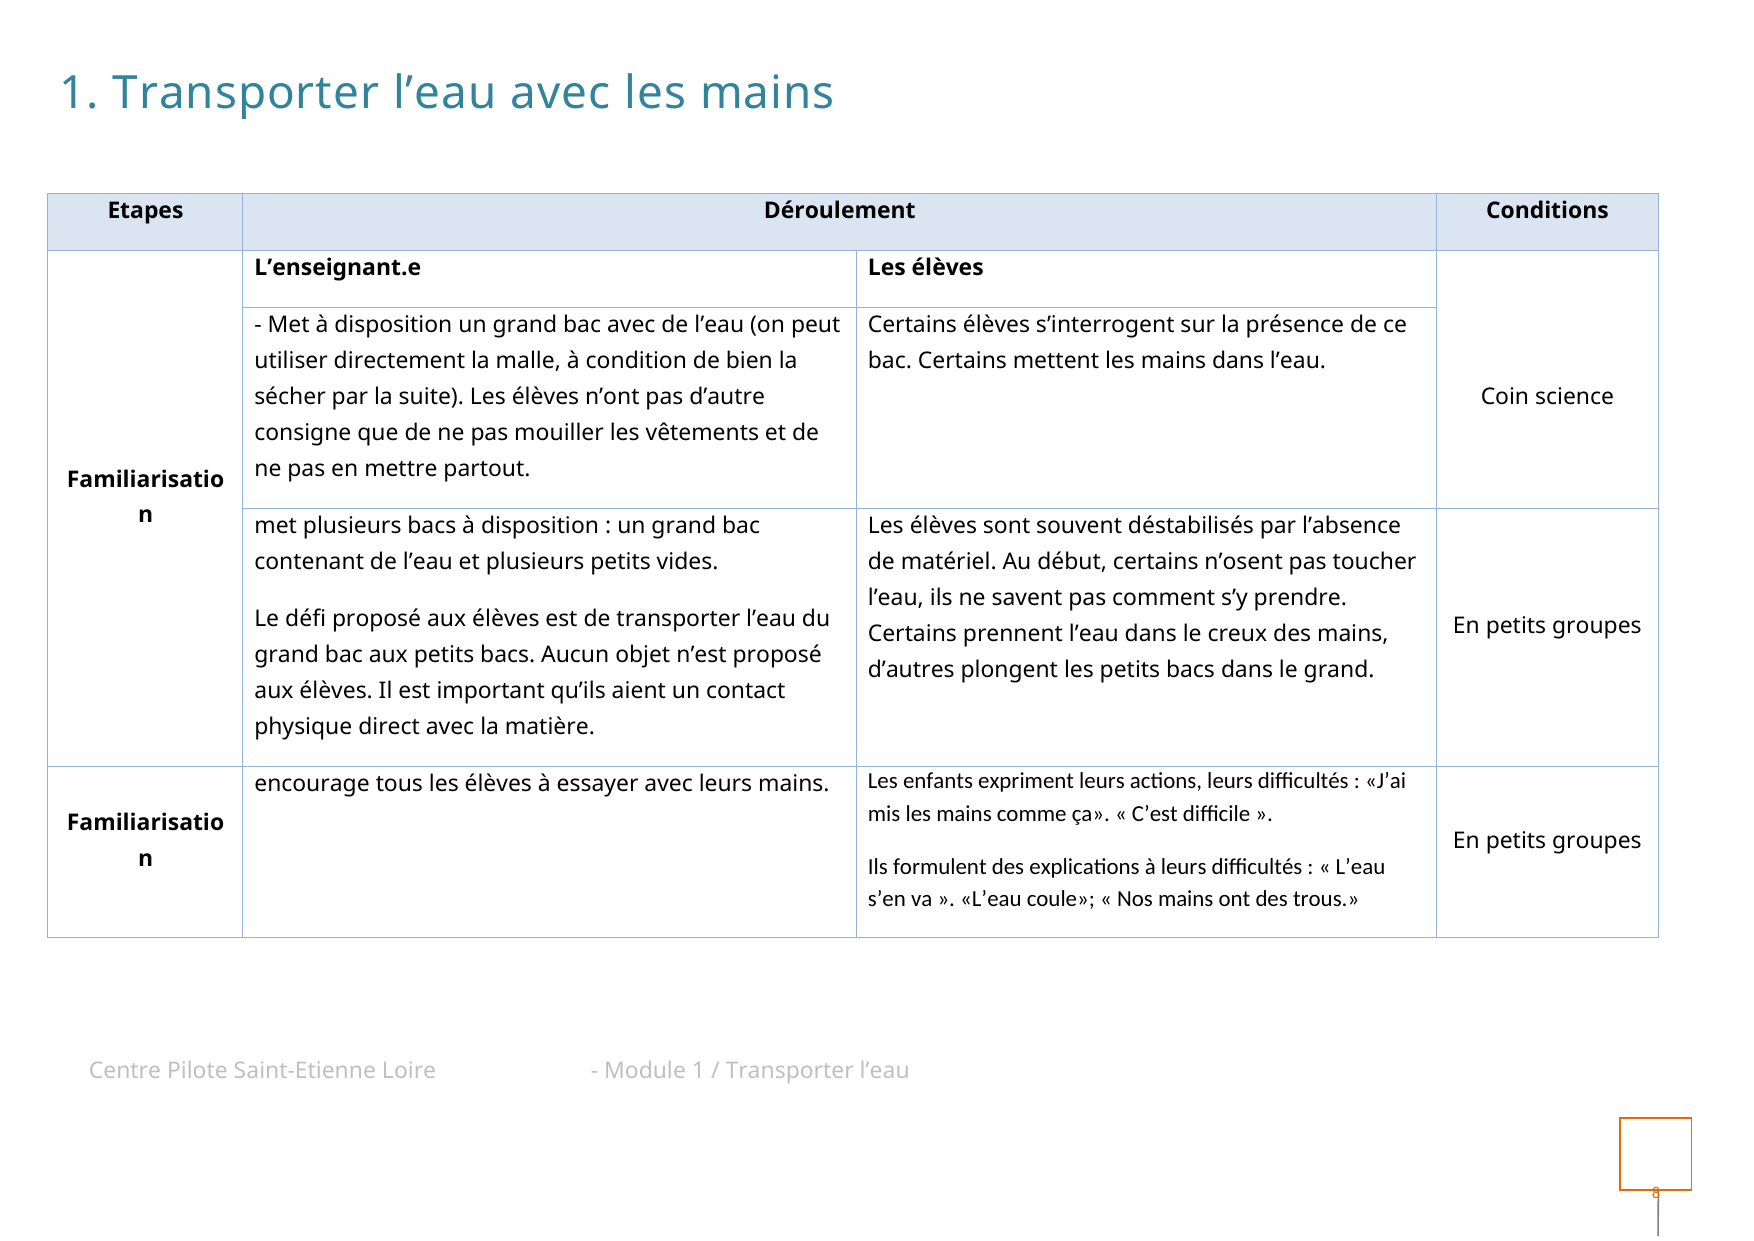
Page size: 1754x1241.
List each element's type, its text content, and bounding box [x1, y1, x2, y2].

table_cell encourage tous les élèves à essayer avec leurs mains. [243, 767, 856, 937]
table_cell En petits groupes [1437, 509, 1658, 766]
table_header Etapes [48, 194, 242, 250]
table_cell L’enseignant.e [243, 251, 856, 307]
table_header Conditions [1437, 194, 1658, 250]
table_cell Les élèves [857, 251, 1436, 307]
table_cell En petits groupes [1437, 767, 1658, 937]
table_cell Les élèves sont souvent déstabilisés par l’absence de matériel. Au début, certains n’osent pas toucher l’eau, ils ne savent pas comment s’y prendre. Certains prennent l’eau dans le creux des mains, d’autres plongent les petits bacs dans le grand. [857, 509, 1436, 766]
table_cell Familiarisation [48, 251, 242, 766]
table_cell met plusieurs bacs à disposition : un grand bac contenant de l’eau et plusieurs petits vides. Le défi proposé aux élèves est de transporter l’eau du grand bac aux petits bacs. Aucun objet n’est proposé aux élèves. Il est important qu’ils aient un contact physique direct avec la matière. [243, 509, 856, 766]
table_cell - Met à disposition un grand bac avec de l’eau (on peut utiliser directement la malle, à condition de bien la sécher par la suite). Les élèves n’ont pas d’autre consigne que de ne pas mouiller les vêtements et de ne pas en mettre partout. [243, 308, 856, 508]
table_cell Coin science [1437, 251, 1658, 508]
table_header Déroulement [243, 194, 1436, 250]
table_cell Familiarisation [48, 767, 242, 937]
table_cell Les enfants expriment leurs actions, leurs difficultés : «J’ai mis les mains comme ça». « C’est difficile ». Ils formulent des explications à leurs difficultés : « L’eau s’en va ». «L’eau coule»; « Nos mains ont des trous.» [857, 767, 1436, 937]
title 1. Transporter l’eau avec les mains [59, 59, 1695, 121]
table_cell Certains élèves s’interrogent sur la présence de ce bac. Certains mettent les mains dans l’eau. [857, 308, 1436, 508]
